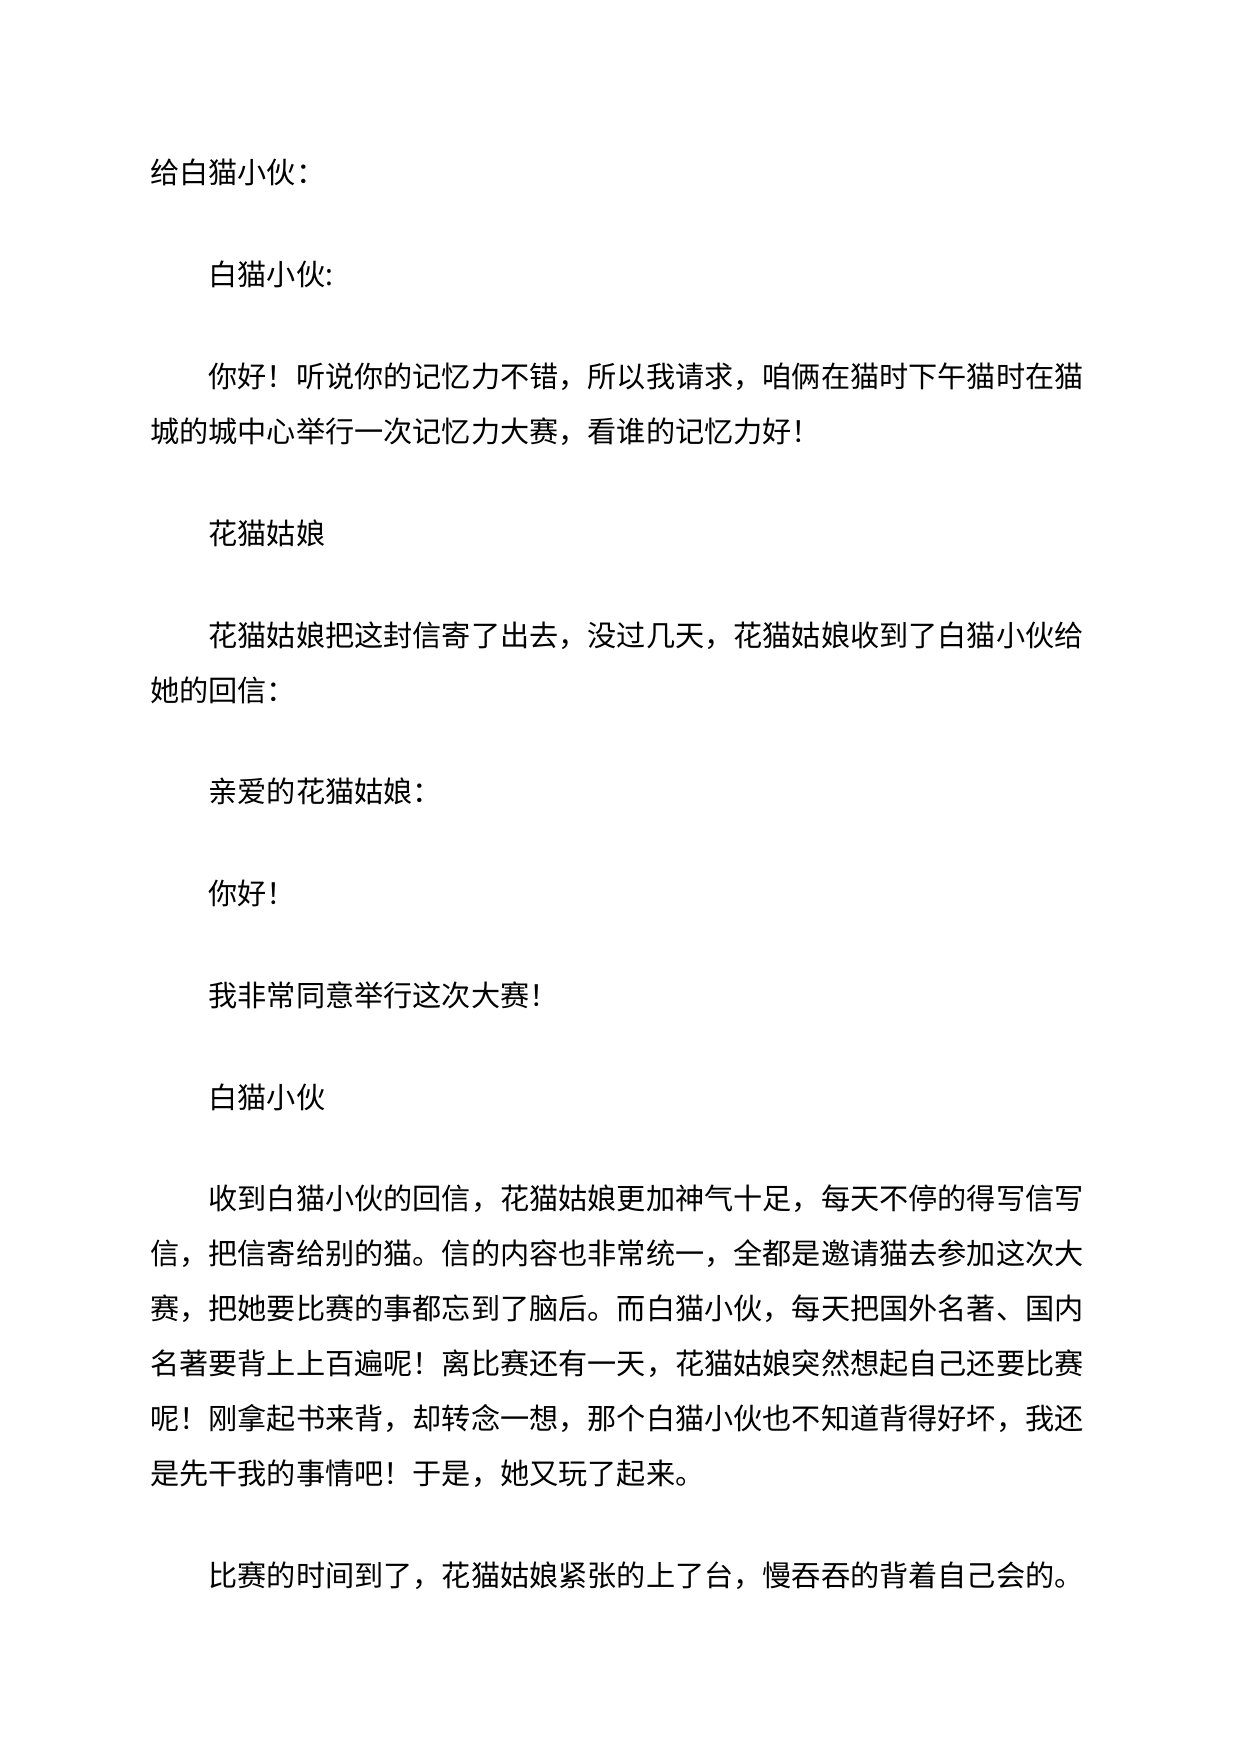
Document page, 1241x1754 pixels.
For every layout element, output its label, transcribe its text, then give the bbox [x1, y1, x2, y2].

text 收到白猫小伙的回信，花猫姑娘更加神气十足，每天不停的得写信写信，把信寄给别的猫。信的内容也非常统一，全都是邀请猫去参加这次大赛，把她要比赛的事都忘到了脑后。而白猫小伙，每天把国外名著、国内名著要背上上百遍呢！离比赛还有一天，花猫姑娘突然想起自己还要比赛呢！刚拿起书来背，却转念一想，那个白猫小伙也不知道背得好坏，我还是先干我的事情吧！于是，她又玩了起来。 [150, 1176, 1090, 1493]
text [150, 1552, 1090, 1594]
text 我非常同意举行这次大赛！ [150, 972, 1090, 1015]
text 你好！听说你的记忆力不错，所以我请求，咱俩在猫时下午猫时在猫城的城中心举行一次记忆力大赛，看谁的记忆力好！ [150, 354, 1090, 451]
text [150, 150, 1090, 192]
text 亲爱的花猫姑娘： [150, 769, 1090, 811]
text 你好！ [150, 871, 1090, 913]
text 花猫姑娘把这封信寄了出去，没过几天，花猫姑娘收到了白猫小伙给她的回信： [150, 612, 1090, 709]
text 白猫小伙 [150, 1074, 1090, 1116]
text 花猫姑娘 [150, 510, 1090, 553]
text 白猫小伙: [150, 252, 1090, 294]
